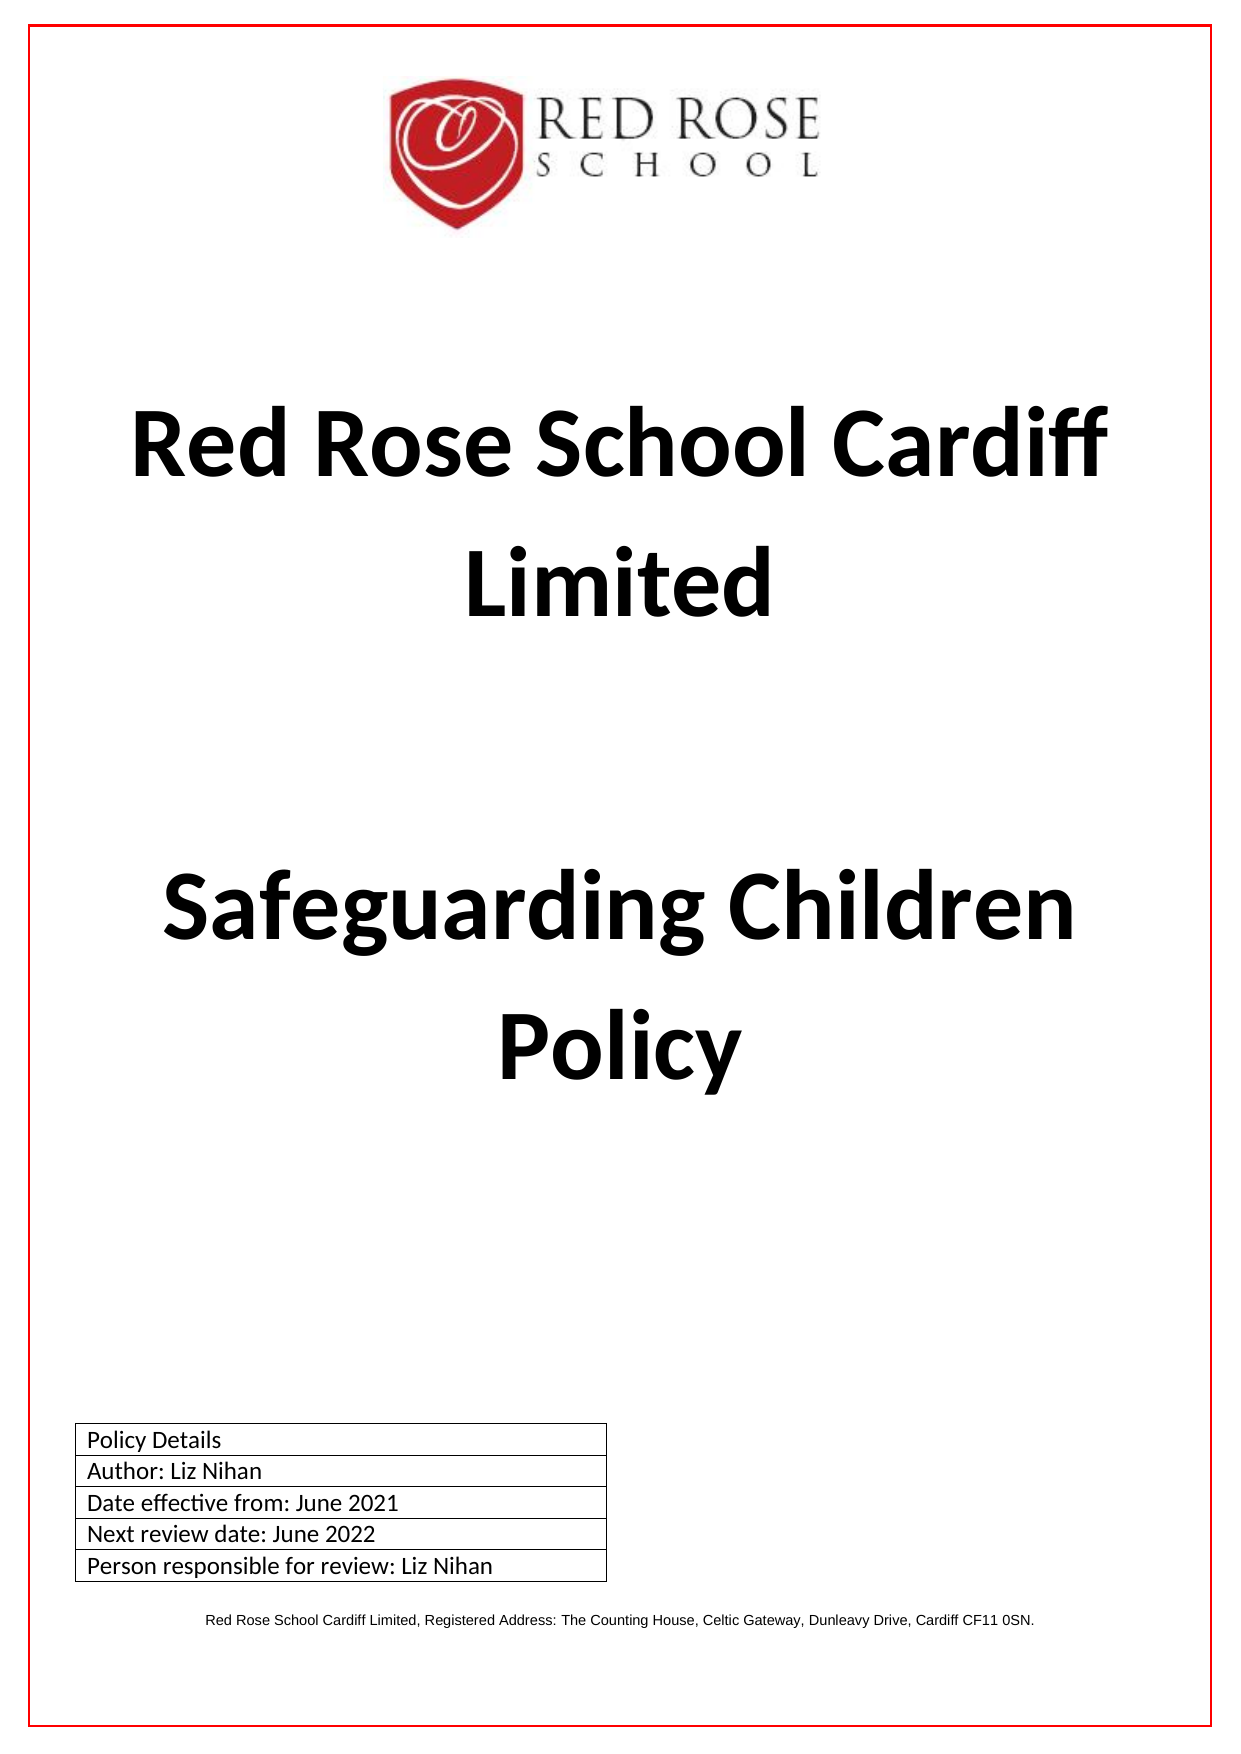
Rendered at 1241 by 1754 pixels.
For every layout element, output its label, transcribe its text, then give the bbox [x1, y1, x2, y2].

picture [382, 76, 838, 238]
table_cell Next review date: June 2022 [76, 1519, 606, 1549]
table_cell Person responsible for review: Liz Nihan [76, 1550, 606, 1581]
table_cell Author: Liz Nihan [76, 1456, 606, 1486]
text Safeguarding Children Policy [75, 842, 1165, 1105]
text Red Rose School Cardiff Limited [75, 379, 1165, 642]
table_header Policy Details [76, 1424, 606, 1454]
table_cell Date effective from: June 2021 [76, 1487, 606, 1518]
